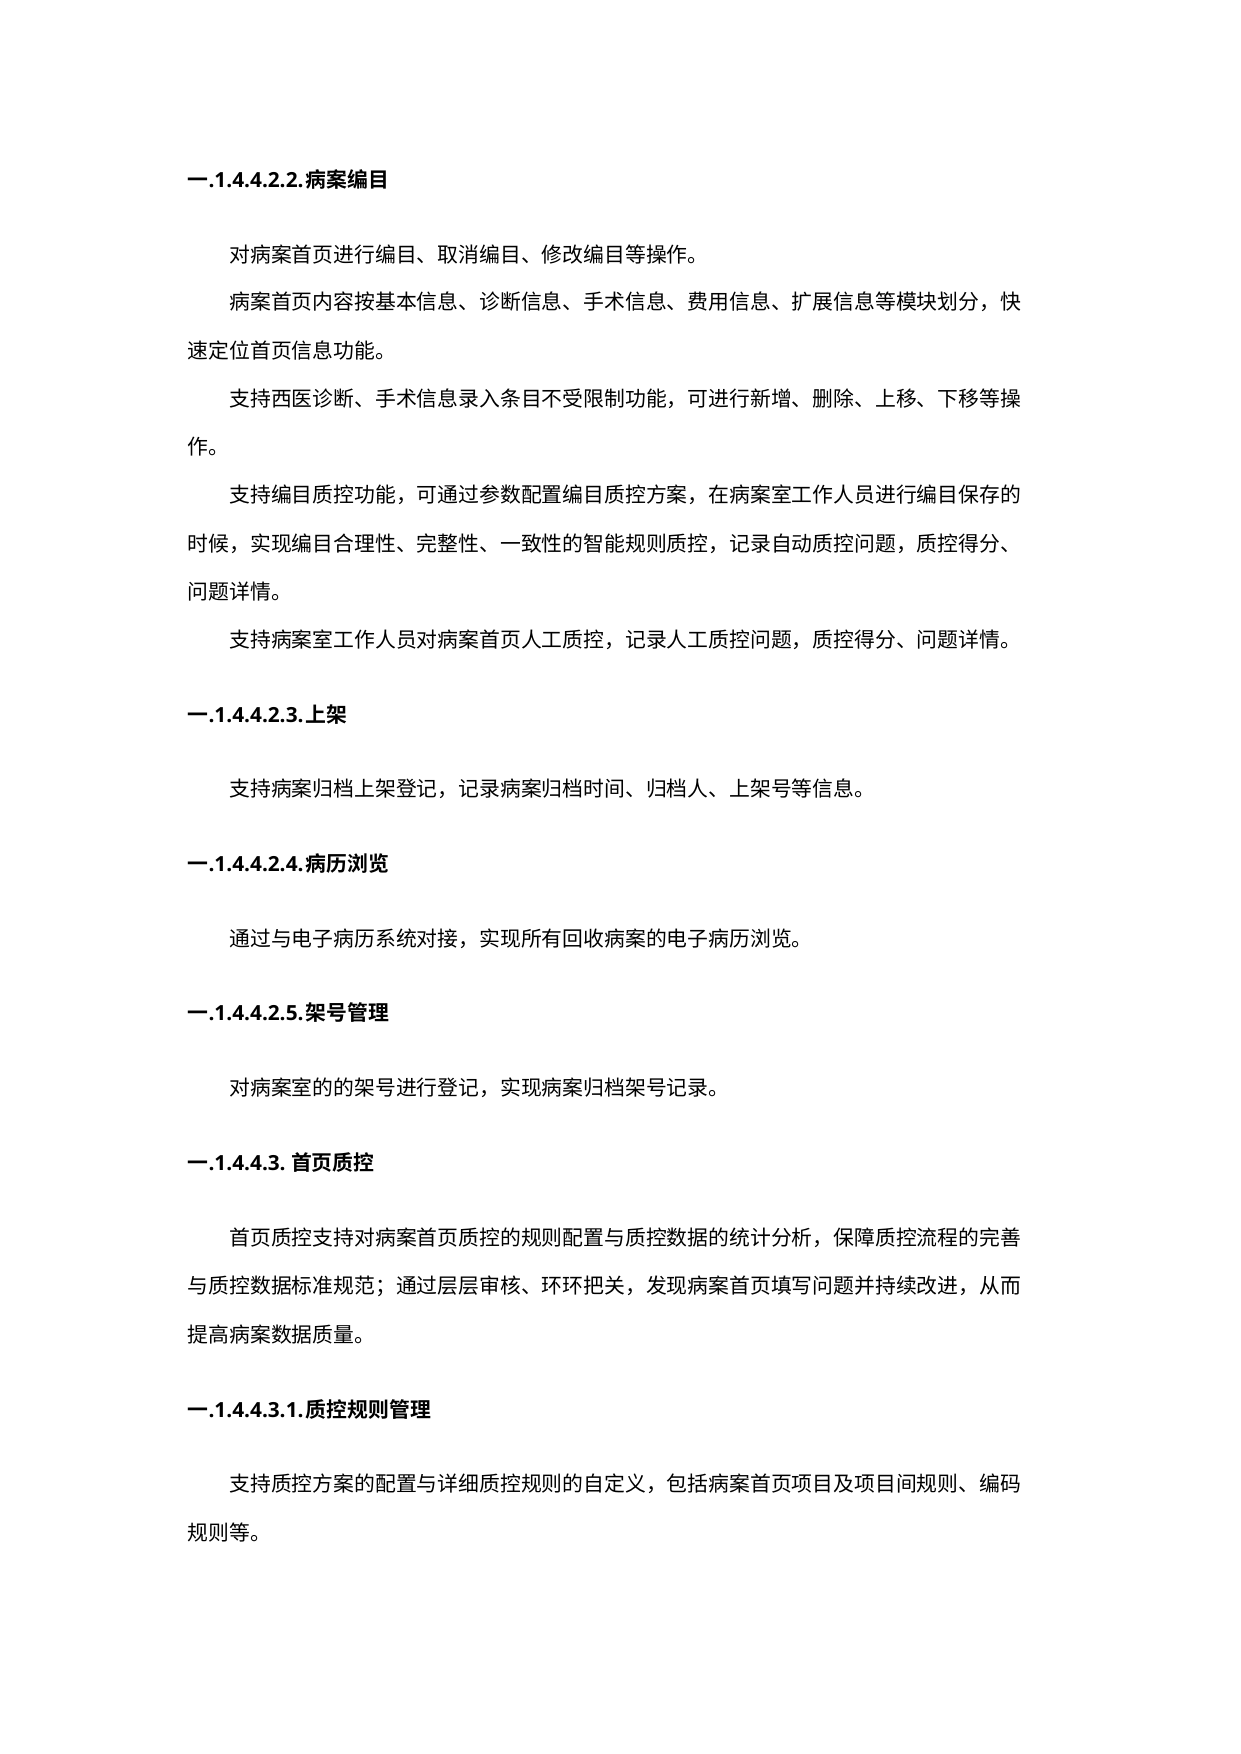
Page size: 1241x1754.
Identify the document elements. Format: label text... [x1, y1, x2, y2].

list 上架 [187, 697, 1031, 729]
text 支持质控方案的配置与详细质控规则的自定义，包括病案首页项目及项目间规则、编码规则等。 [187, 1466, 1031, 1548]
list 质控规则管理 [187, 1392, 1031, 1424]
text 对病案室的的架号进行登记，实现病案归档架号记录。 [187, 1070, 1031, 1103]
list 病历浏览 [187, 846, 1031, 879]
text 支持病案归档上架登记，记录病案归档时间、归档人、上架号等信息。 [187, 771, 1031, 804]
text 支持病案室工作人员对病案首页人工质控，记录人工质控问题，质控得分、问题详情。 [187, 622, 1031, 654]
list 病案编目 [187, 162, 1031, 194]
text 病案首页内容按基本信息、诊断信息、手术信息、费用信息、扩展信息等模块划分，快速定位首页信息功能。 [187, 284, 1031, 366]
list 首页质控 [187, 1145, 1031, 1177]
list 架号管理 [187, 996, 1031, 1028]
text 支持编目质控功能，可通过参数配置编目质控方案，在病案室工作人员进行编目保存的时候，实现编目合理性、完整性、一致性的智能规则质控，记录自动质控问题，质控得分、问题详情。 [187, 477, 1031, 607]
text 支持西医诊断、手术信息录入条目不受限制功能，可进行新增、删除、上移、下移等操作。 [187, 381, 1031, 462]
text 对病案首页进行编目、取消编目、修改编目等操作。 [187, 237, 1031, 269]
text 通过与电子病历系统对接，实现所有回收病案的电子病历浏览。 [187, 921, 1031, 953]
text 首页质控支持对病案首页质控的规则配置与质控数据的统计分析，保障质控流程的完善与质控数据标准规范；通过层层审核、环环把关，发现病案首页填写问题并持续改进，从而提高病案数据质量。 [187, 1219, 1031, 1349]
